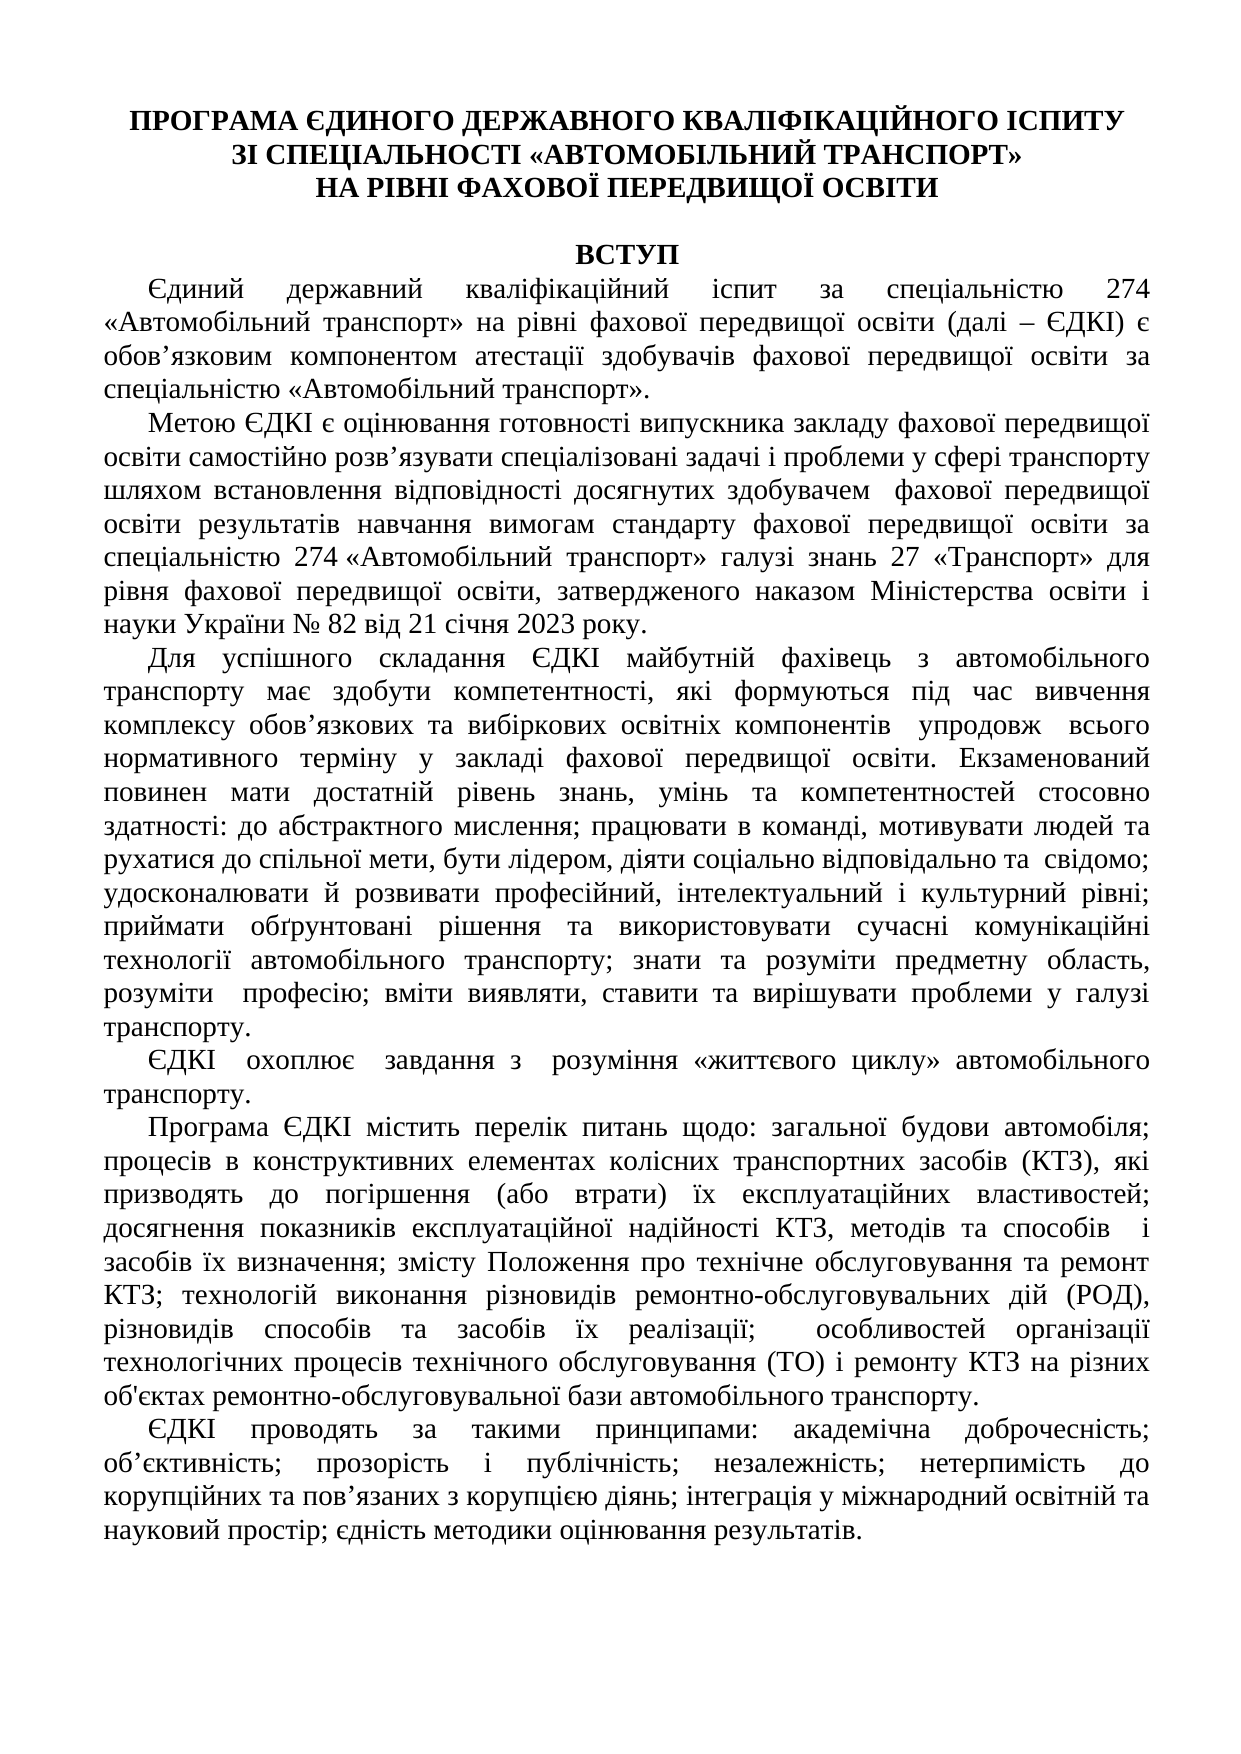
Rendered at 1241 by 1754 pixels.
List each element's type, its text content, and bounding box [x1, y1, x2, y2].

text ЄДКІ проводять за такими принципами: академічна доброчесність; об’єктивність; прозорість і публічність; незалежність; нетерпимість до корупційних та пов’язаних з корупцією діянь; інтеграція у міжнародний освітній та науковий простір; єдність методики оцінювання результатів. [103, 1411, 1151, 1546]
text Для успішного складання ЄДКІ майбутній фахівець з автомобільного транспорту має здобути компетентності, які формуються під час вивчення комплексу обов’язкових та вибіркових освітніх компонентів упродовж всього нормативного терміну у закладі фахової передвищої освіти. Екзаменований повинен мати достатній рівень знань, умінь та компетентностей стосовно здатності: до абстрактного мислення; працювати в команді, мотивувати людей та рухатися до спільної мети, бути лідером, діяти соціально відповідально та свідомо; удосконалювати й розвивати професійний, інтелектуальний і культурний рівні; приймати обґрунтовані рішення та використовувати сучасні комунікаційні технології автомобільного транспорту; знати та розуміти предметну область, розуміти професію; вміти виявляти, ставити та вирішувати проблеми у галузі транспорту. [103, 640, 1151, 1042]
text Програма ЄДКІ містить перелік питань щодо: загальної будови автомобіля; процесів в конструктивних елементах колісних транспортних засобів (КТЗ), які призводять до погіршення (або втрати) їх експлуатаційних властивостей; досягнення показників експлуатаційної надійності КТЗ, методів та способів і засобів їх визначення; змісту Положення про технічне обслуговування та ремонт КТЗ; технологій виконання різновидів ремонтно-обслуговувальних дій (РОД), різновидів способів та засобів їх реалізації; особливостей організації технологічних процесів технічного обслуговування (ТО) і ремонту КТЗ на різних об'єктах ремонтно-обслуговувальної бази автомобільного транспорту. [103, 1109, 1151, 1411]
text ЗІ СПЕЦІАЛЬНОСТІ «АВТОМОБІЛЬНИЙ ТРАНСПОРТ» [103, 137, 1151, 170]
text ВСТУП [103, 237, 1151, 271]
text ПРОГРАМА ЄДИНОГО ДЕРЖАВНОГО КВАЛІФІКАЦІЙНОГО ІСПИТУ [103, 103, 1151, 137]
text Єдиний державний кваліфікаційний іспит за спеціальністю 274 «Автомобільний транспорт» на рівні фахової передвищої освіти (далі – ЄДКІ) є обов’язковим компонентом атестації здобувачів фахової передвищої освіти за спеціальністю «Автомобільний транспорт». [103, 271, 1151, 405]
text Метою ЄДКІ є оцінювання готовності випускника закладу фахової передвищої освіти самостійно розв’язувати спеціалізовані задачі і проблеми у сфері транспорту шляхом встановлення відповідності досягнутих здобувачем фахової передвищої освіти результатів навчання вимогам стандарту фахової передвищої освіти за спеціальністю 274 «Автомобільний транспорт» галузі знань 27 «Транспорт» для рівня фахової передвищої освіти, затвердженого наказом Міністерства освіти і науки України № 82 від 21 січня 2023 року. [103, 405, 1151, 640]
text НА РІВНІ ФАХОВОЇ ПЕРЕДВИЩОЇ ОСВІТИ [103, 170, 1151, 204]
text ЄДКІ охоплює завдання з розуміння «життєвого циклу» автомобільного транспорту. [103, 1042, 1151, 1109]
